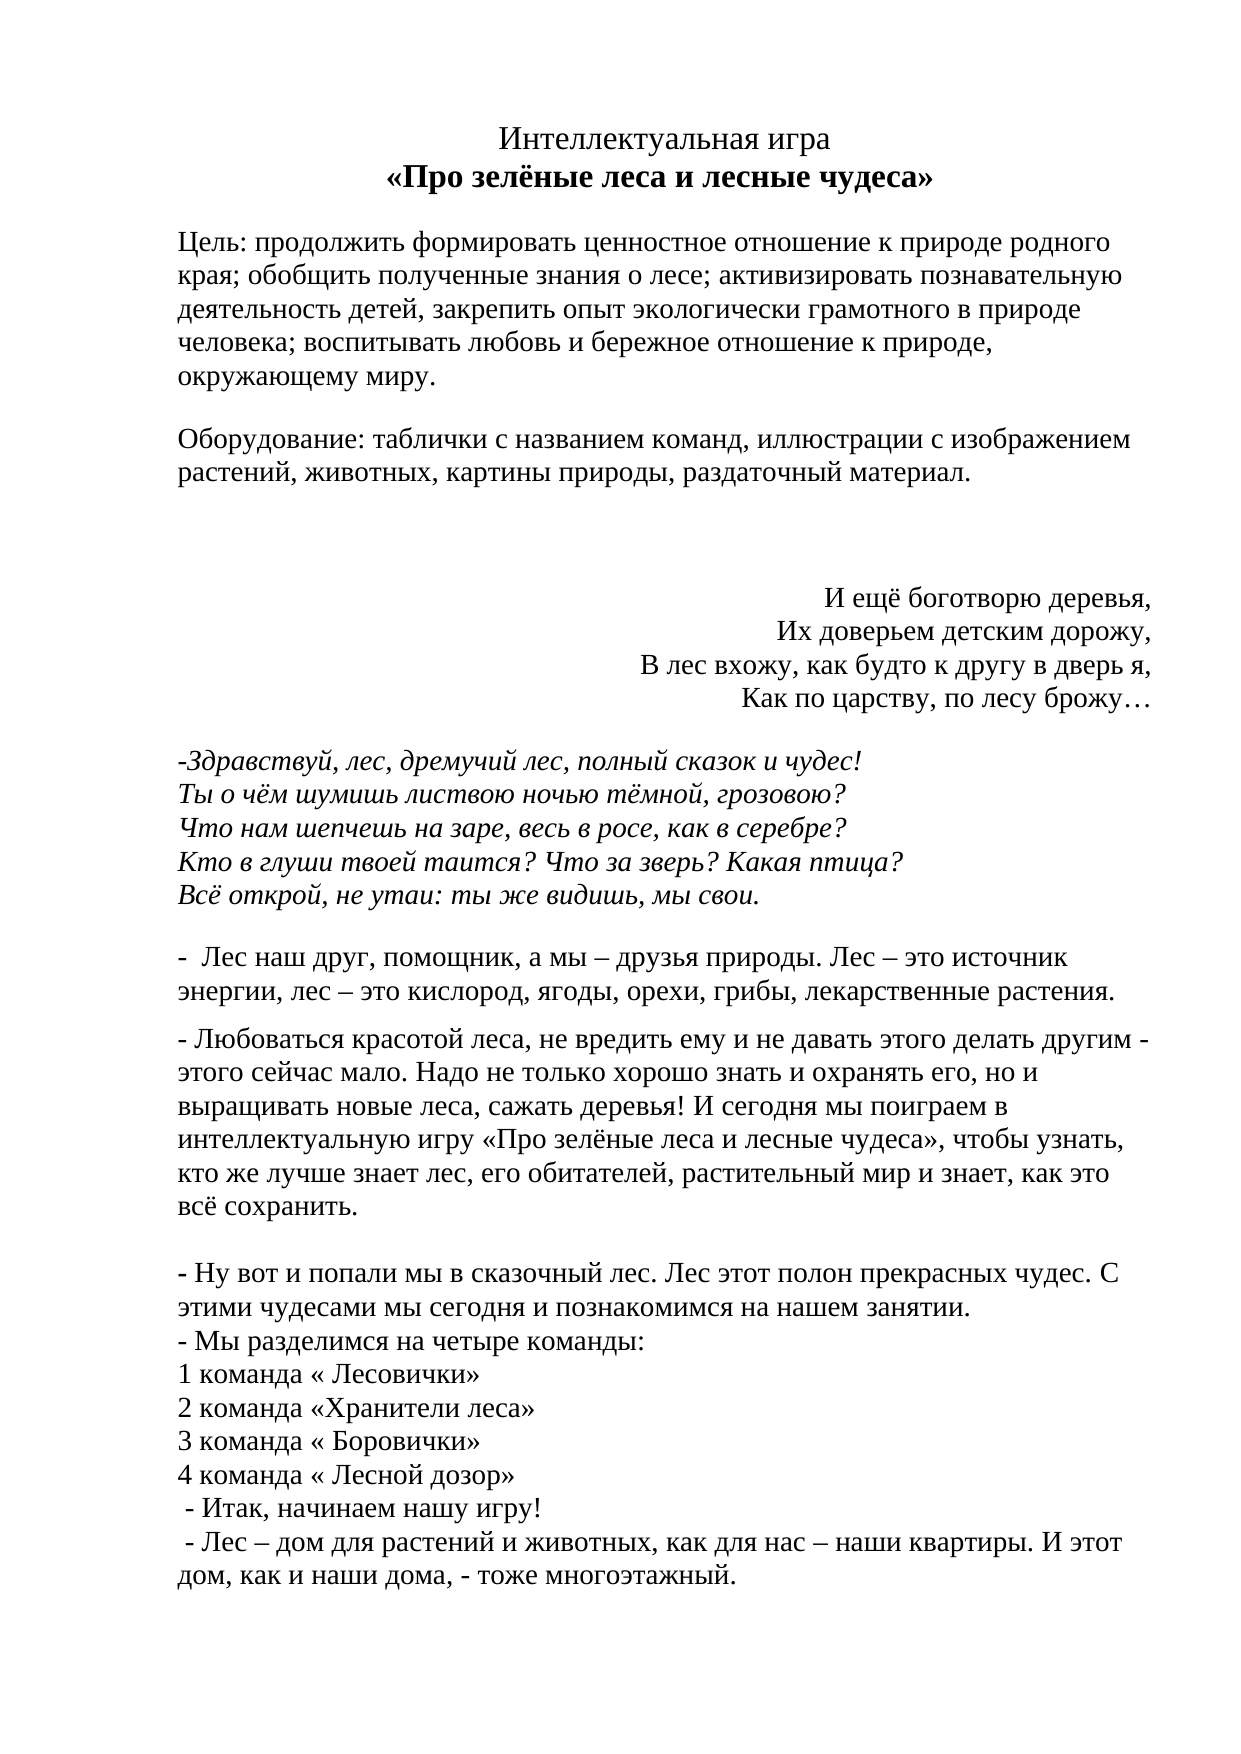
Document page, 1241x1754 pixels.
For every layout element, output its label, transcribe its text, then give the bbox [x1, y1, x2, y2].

text 2 команда «Хранители леса» [177, 1390, 1152, 1423]
text 3 команда « Боровички» [177, 1423, 1152, 1457]
text - Лес наш друг, помощник, а мы – друзья природы. Лес – это источник энергии, лес – это кислород, ягоды, орехи, грибы, лекарственные растения. [177, 939, 1152, 1007]
text 4 команда « Лесной дозор» [177, 1457, 1152, 1490]
text - Ну вот и попали мы в сказочный лес. Лес этот полон прекрасных чудес. С этими чудесами мы сегодня и познакомимся на нашем занятии. - Мы разделимся на четыре команды: [177, 1256, 1152, 1356]
text Оборудование: таблички с названием команд, иллюстрации с изображением растений, животных, картины природы, раздаточный материал. [177, 421, 1152, 488]
text 1 команда « Лесовички» [177, 1356, 1152, 1390]
text - Лес – дом для растений и животных, как для нас – наши квартиры. И этот дом, как и наши дома, - тоже многоэтажный. [177, 1524, 1152, 1591]
text Цель: продолжить формировать ценностное отношение к природе родного края; обобщить полученные знания о лесе; активизировать познавательную деятельность детей, закрепить опыт экологически грамотного в природе человека; воспитывать любовь и бережное отношение к природе, окружающему миру. [177, 224, 1152, 392]
text -Здравствуй, лес, дремучий лес, полный сказок и чудес! Ты о чём шумишь листвою ночью тёмной, грозовою? Что нам шепчешь на заре, весь в росе, как в серебре? Кто в глуши твоей таится? Что за зверь? Какая птица? Всё открой, не утаи: ты же видишь, мы свои. [177, 743, 1152, 939]
text Интеллектуальная игра [177, 118, 1152, 156]
text «Про зелёные леса и лесные чудеса» [177, 156, 1152, 195]
text И ещё боготворю деревья, Их доверьем детским дорожу, В лес вхожу, как будто к другу в дверь я, Как по царству, по лесу брожу… [177, 580, 1152, 714]
text - Любоваться красотой леса, не вредить ему и не давать этого делать другим - этого сейчас мало. Надо не только хорошо знать и охранять его, но и выращивать новые леса, сажать деревья! И сегодня мы поиграем в интеллектуальную игру «Про зелёные леса и лесные чудеса», чтобы узнать, кто же лучше знает лес, его обитателей, растительный мир и знает, как это всё сохранить. [177, 1021, 1152, 1222]
text - Итак, начинаем нашу игру! [177, 1490, 1152, 1524]
